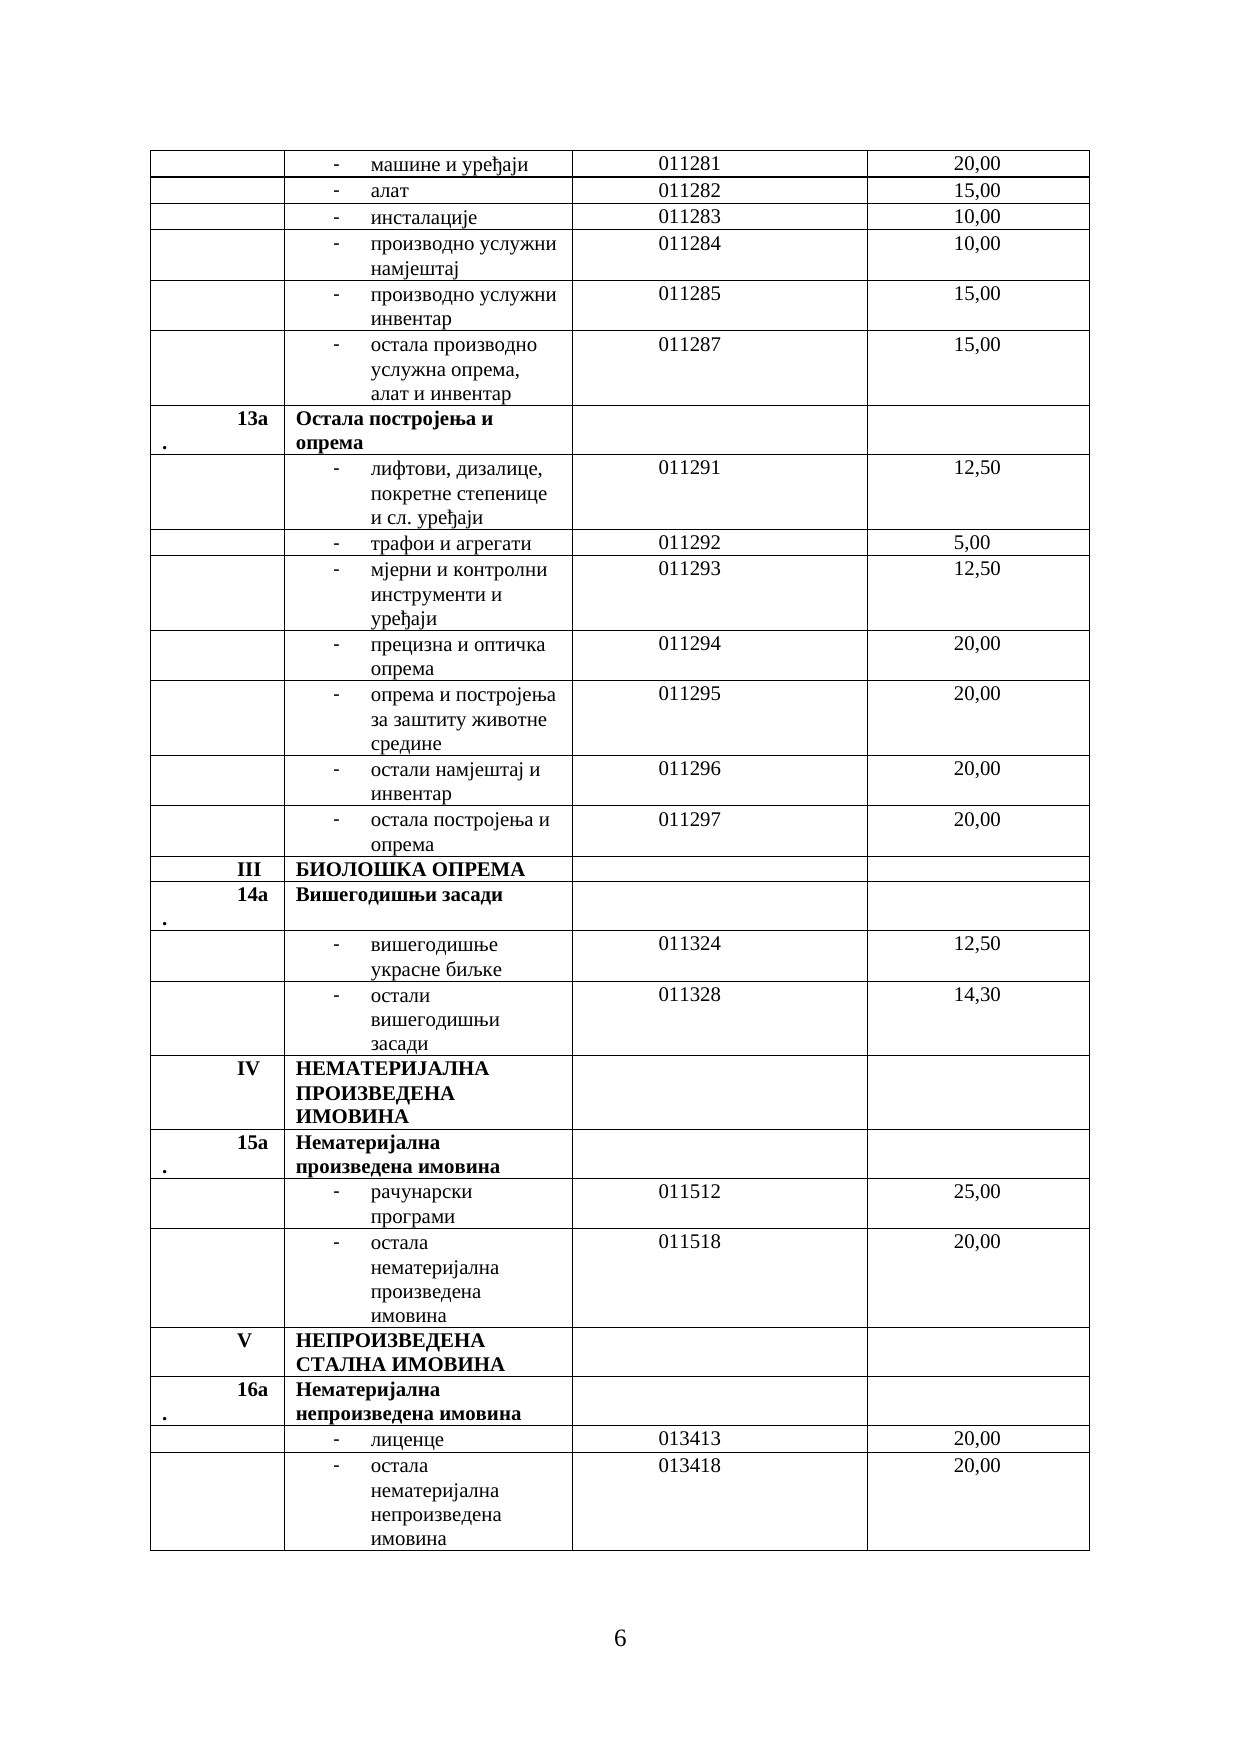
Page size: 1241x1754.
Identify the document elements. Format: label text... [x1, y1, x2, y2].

table_cell производно услужни инвентар [285, 281, 572, 330]
table_cell [151, 151, 284, 176]
table_cell 14а. [151, 882, 284, 930]
table_cell 13а. [151, 406, 284, 454]
table_cell [868, 1056, 1089, 1128]
table_cell вишегодишње украсне биљке [285, 931, 572, 981]
table_cell 15а. [151, 1130, 284, 1178]
table_cell остала нематеријална непроизведена имовина [285, 1453, 572, 1550]
table_cell 011282 [573, 178, 867, 203]
table_cell [151, 1229, 284, 1327]
table_cell 011293 [573, 556, 867, 630]
table_cell 011284 [573, 230, 867, 280]
table_cell [573, 857, 867, 881]
table_cell опрема и постројења за заштиту животне средине [285, 681, 572, 755]
table_cell инсталације [285, 204, 572, 229]
table_cell 15,00 [868, 178, 1089, 203]
table_cell [151, 556, 284, 630]
table_cell [151, 1426, 284, 1452]
table_cell [151, 806, 284, 856]
table_cell 20,00 [868, 1426, 1089, 1452]
table_cell рачунарски програми [285, 1179, 572, 1228]
table_cell 013413 [573, 1426, 867, 1452]
table_cell 15,00 [868, 281, 1089, 330]
table_cell Вишегодишњи засади [285, 882, 572, 930]
table_cell остала нематеријална произведена имовина [285, 1229, 572, 1327]
table_cell прецизна и оптичка опрема [285, 631, 572, 680]
table_cell 20,00 [868, 1453, 1089, 1550]
table_cell V [151, 1328, 284, 1376]
table_cell 10,00 [868, 204, 1089, 229]
table_cell 20,00 [868, 806, 1089, 856]
table_cell [151, 530, 284, 555]
table_cell [151, 178, 284, 203]
table_cell 011283 [573, 204, 867, 229]
table_cell 16а. [151, 1377, 284, 1425]
table_cell [573, 882, 867, 930]
table_cell 20,00 [868, 756, 1089, 805]
table_cell НЕПРОИЗВЕДЕНА СТАЛНА ИМОВИНА [285, 1328, 572, 1376]
table_cell алат [285, 178, 572, 203]
table_cell 011285 [573, 281, 867, 330]
table_cell 011292 [573, 530, 867, 555]
table_cell 011328 [573, 982, 867, 1055]
table_cell [151, 681, 284, 755]
table_cell [151, 982, 284, 1055]
table_cell [573, 1377, 867, 1425]
table_cell 20,00 [868, 1229, 1089, 1327]
table_cell [868, 882, 1089, 930]
table_cell остала постројења и опрема [285, 806, 572, 856]
table_cell IV [151, 1056, 284, 1128]
table_cell [151, 631, 284, 680]
table_cell 011281 [573, 151, 867, 176]
table_cell лиценце [285, 1426, 572, 1452]
table_cell [151, 1179, 284, 1228]
table_cell 12,50 [868, 455, 1089, 529]
table_cell остала производно услужна опрема, алат и инвентар [285, 331, 572, 405]
table_cell [151, 331, 284, 405]
table_cell остали вишегодишњи засади [285, 982, 572, 1055]
table_cell 011295 [573, 681, 867, 755]
table_cell 011294 [573, 631, 867, 680]
table_cell 20,00 [868, 151, 1089, 176]
table_cell [868, 857, 1089, 881]
table_cell 5,00 [868, 530, 1089, 555]
table_cell 013418 [573, 1453, 867, 1550]
table_cell производно услужни намјештај [285, 230, 572, 280]
table_cell 011324 [573, 931, 867, 981]
table_cell [868, 1377, 1089, 1425]
table_cell III [151, 857, 284, 881]
table_cell трафои и агрегати [285, 530, 572, 555]
table_cell Остала постројења и опрема [285, 406, 572, 454]
table_cell Нематеријална произведена имовина [285, 1130, 572, 1178]
table_cell 011512 [573, 1179, 867, 1228]
table_cell [151, 281, 284, 330]
table_cell 15,00 [868, 331, 1089, 405]
table_cell лифтови, дизалице, покретне степенице и сл. уређаји [285, 455, 572, 529]
table_cell 011297 [573, 806, 867, 856]
table_cell [151, 455, 284, 529]
table_cell [573, 406, 867, 454]
table_cell остали намјештај и инвентар [285, 756, 572, 805]
table_cell [151, 756, 284, 805]
table_cell [868, 406, 1089, 454]
table_cell Нематеријална непроизведена имовина [285, 1377, 572, 1425]
table_cell [151, 1453, 284, 1550]
table_cell [151, 204, 284, 229]
table_cell 011291 [573, 455, 867, 529]
table_cell 011287 [573, 331, 867, 405]
table_cell мјерни и контролни инструменти и уређаји [285, 556, 572, 630]
table_cell машине и уређаји [285, 151, 572, 176]
table_cell [573, 1130, 867, 1178]
table_cell 25,00 [868, 1179, 1089, 1228]
table_cell 20,00 [868, 681, 1089, 755]
table_cell [573, 1056, 867, 1128]
table_cell БИОЛОШКА ОПРЕМА [285, 857, 572, 881]
table_cell 20,00 [868, 631, 1089, 680]
table_cell [868, 1130, 1089, 1178]
table_cell 011518 [573, 1229, 867, 1327]
table_cell 14,30 [868, 982, 1089, 1055]
table_cell 12,50 [868, 556, 1089, 630]
table_cell НЕМАТЕРИЈАЛНА ПРОИЗВЕДЕНА ИМОВИНА [285, 1056, 572, 1128]
table_cell [151, 230, 284, 280]
table_cell 10,00 [868, 230, 1089, 280]
table_cell 011296 [573, 756, 867, 805]
table_cell [151, 931, 284, 981]
table_cell [573, 1328, 867, 1376]
table_cell [868, 1328, 1089, 1376]
table_cell 12,50 [868, 931, 1089, 981]
